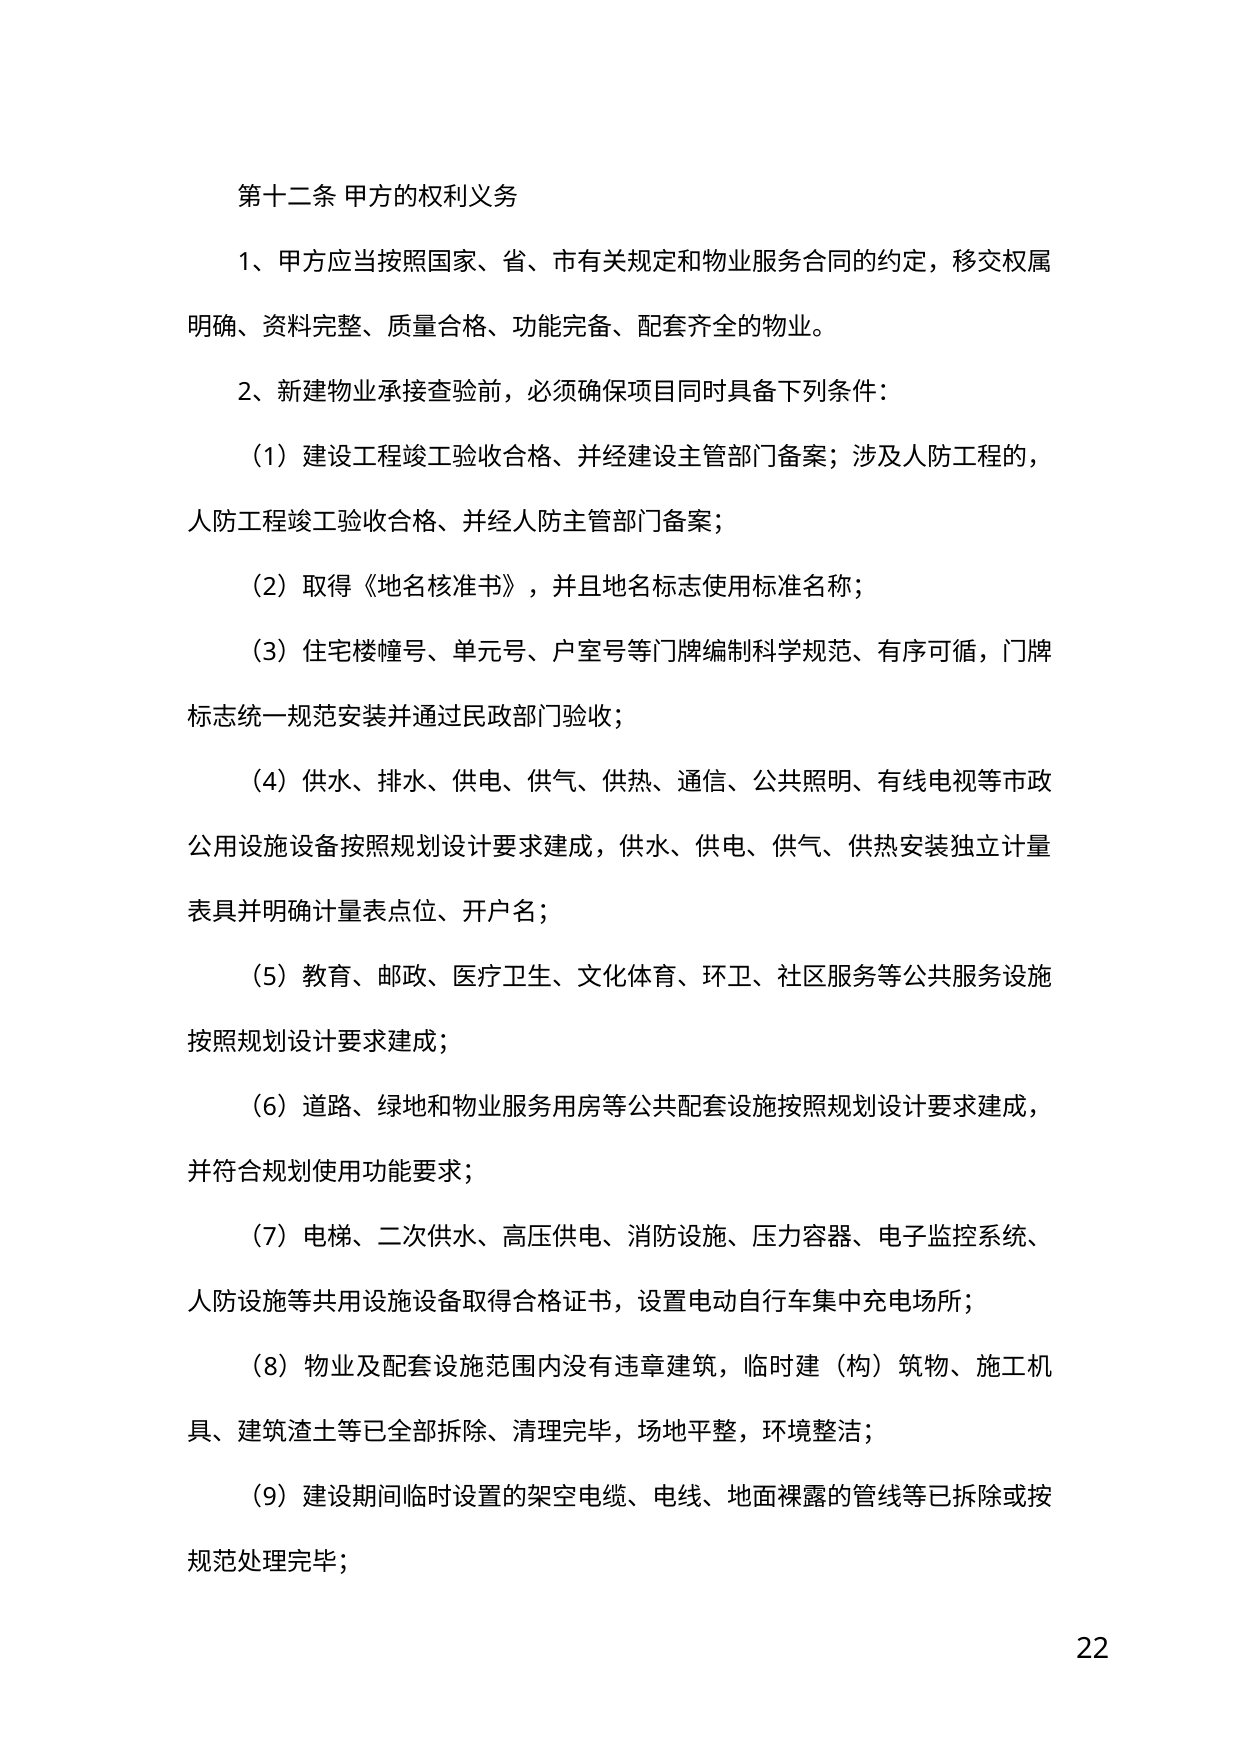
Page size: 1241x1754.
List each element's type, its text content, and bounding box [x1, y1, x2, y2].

subtitle 1、甲方应当按照国家、省、市有关规定和物业服务合同的约定，移交权属明确、资料完整、质量合格、功能完备、配套齐全的物业。 [187, 227, 1053, 357]
text （7）电梯、二次供水、高压供电、消防设施、压力容器、电子监控系统、人防设施等共用设施设备取得合格证书，设置电动自行车集中充电场所； [187, 1202, 1053, 1332]
text （5）教育、邮政、医疗卫生、文化体育、环卫、社区服务等公共服务设施按照规划设计要求建成； [187, 942, 1053, 1072]
text （1）建设工程竣工验收合格、并经建设主管部门备案；涉及人防工程的，人防工程竣工验收合格、并经人防主管部门备案； [187, 422, 1053, 552]
text （9）建设期间临时设置的架空电缆、电线、地面裸露的管线等已拆除或按规范处理完毕； [187, 1462, 1053, 1592]
subtitle 第十二条 甲方的权利义务 [187, 162, 1053, 227]
text （2）取得《地名核准书》，并且地名标志使用标准名称； [187, 552, 1053, 617]
text （3）住宅楼幢号、单元号、户室号等门牌编制科学规范、有序可循，门牌标志统一规范安装并通过民政部门验收； [187, 617, 1053, 747]
text （8）物业及配套设施范围内没有违章建筑，临时建（构）筑物、施工机具、建筑渣土等已全部拆除、清理完毕，场地平整，环境整洁； [187, 1332, 1053, 1462]
text （4）供水、排水、供电、供气、供热、通信、公共照明、有线电视等市政公用设施设备按照规划设计要求建成，供水、供电、供气、供热安装独立计量表具并明确计量表点位、开户名； [187, 747, 1053, 942]
text 2、新建物业承接查验前，必须确保项目同时具备下列条件： [187, 357, 1053, 422]
text （6）道路、绿地和物业服务用房等公共配套设施按照规划设计要求建成，并符合规划使用功能要求； [187, 1072, 1053, 1202]
